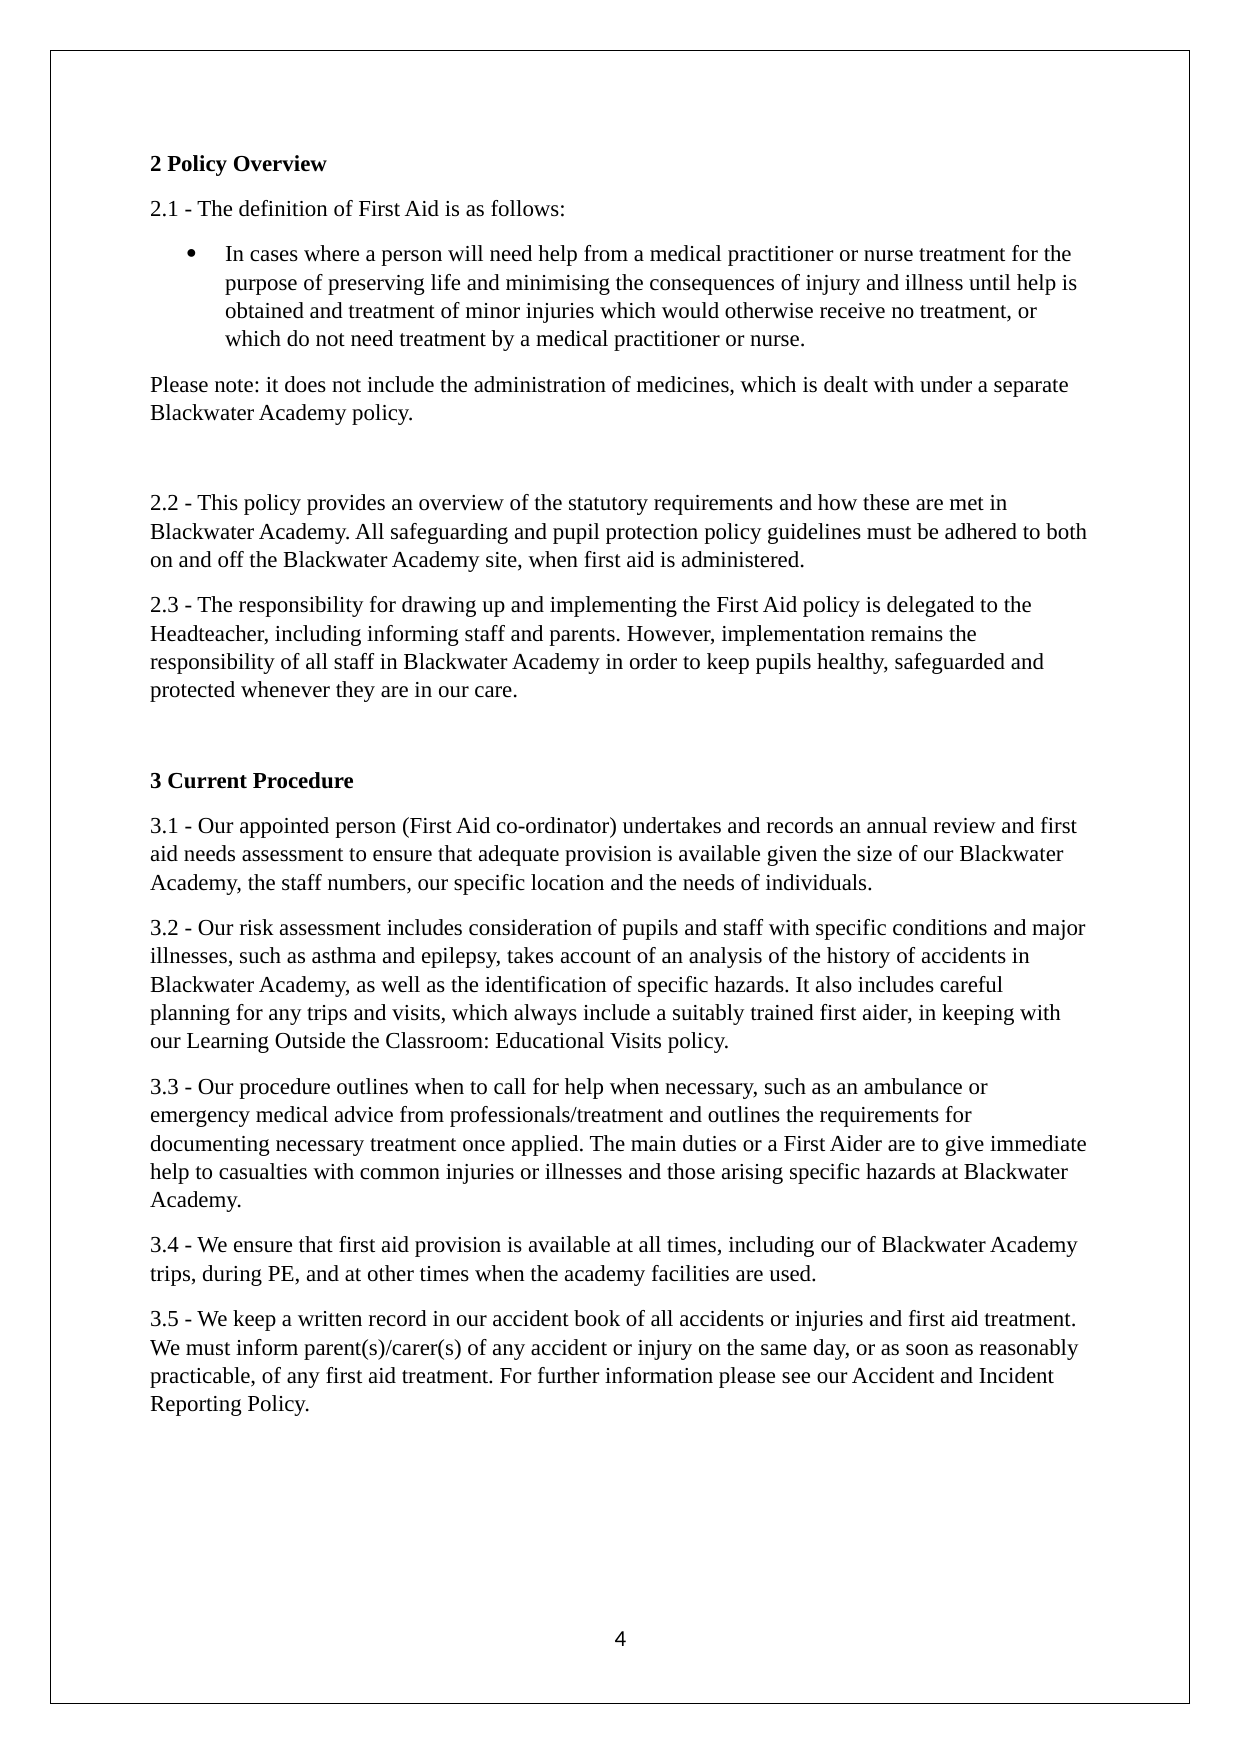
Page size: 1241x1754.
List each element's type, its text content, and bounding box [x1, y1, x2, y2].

text 2 Policy Overview [150, 150, 1090, 176]
text 2.2 - This policy provides an overview of the statutory requirements and how these are met in Blackwater Academy. All safeguarding and pupil protection policy guidelines must be adhered to both on and off the Blackwater Academy site, when first aid is administered. [150, 489, 1090, 572]
text 2.1 - The definition of First Aid is as follows: [150, 195, 1090, 221]
text 3 Current Procedure [150, 767, 1090, 793]
text 2.3 - The responsibility for drawing up and implementing the First Aid policy is delegated to the Headteacher, including informing staff and parents. However, implementation remains the responsibility of all staff in Blackwater Academy in order to keep pupils healthy, safeguarded and protected whenever they are in our care. [150, 591, 1090, 703]
text 3.1 - Our appointed person (First Aid co-ordinator) undertakes and records an annual review and first aid needs assessment to ensure that adequate provision is available given the size of our Blackwater Academy, the staff numbers, our specific location and the needs of individuals. [150, 812, 1090, 895]
text 3.2 - Our risk assessment includes consideration of pupils and staff with specific conditions and major illnesses, such as asthma and epilepsy, takes account of an analysis of the history of accidents in Blackwater Academy, as well as the identification of specific hazards. It also includes careful planning for any trips and visits, which always include a suitably trained first aider, in keeping with our Learning Outside the Classroom: Educational Visits policy. [150, 914, 1090, 1054]
text 3.5 - We keep a written record in our accident book of all accidents or injuries and first aid treatment. We must inform parent(s)/carer(s) of any accident or injury on the same day, or as soon as reasonably practicable, of any first aid treatment. For further information please see our Accident and Incident Reporting Policy. [150, 1305, 1090, 1417]
text Please note: it does not include the administration of medicines, which is dealt with under a separate Blackwater Academy policy. [150, 371, 1090, 425]
text 3.4 - We ensure that first aid provision is available at all times, including our of Blackwater Academy trips, during PE, and at other times when the academy facilities are used. [150, 1232, 1090, 1286]
list In cases where a person will need help from a medical practitioner or nurse treatment for the purpose of preserving life and minimising the consequences of injury and illness until help is obtained and treatment of minor injuries which would otherwise receive no treatment, or which do not need treatment by a medical practitioner or nurse. [187, 240, 1090, 352]
text 3.3 - Our procedure outlines when to call for help when necessary, such as an ambulance or emergency medical advice from professionals/treatment and outlines the requirements for documenting necessary treatment once applied. The main duties or a First Aider are to give immediate help to casualties with common injuries or illnesses and those arising specific hazards at Blackwater Academy. [150, 1073, 1090, 1213]
